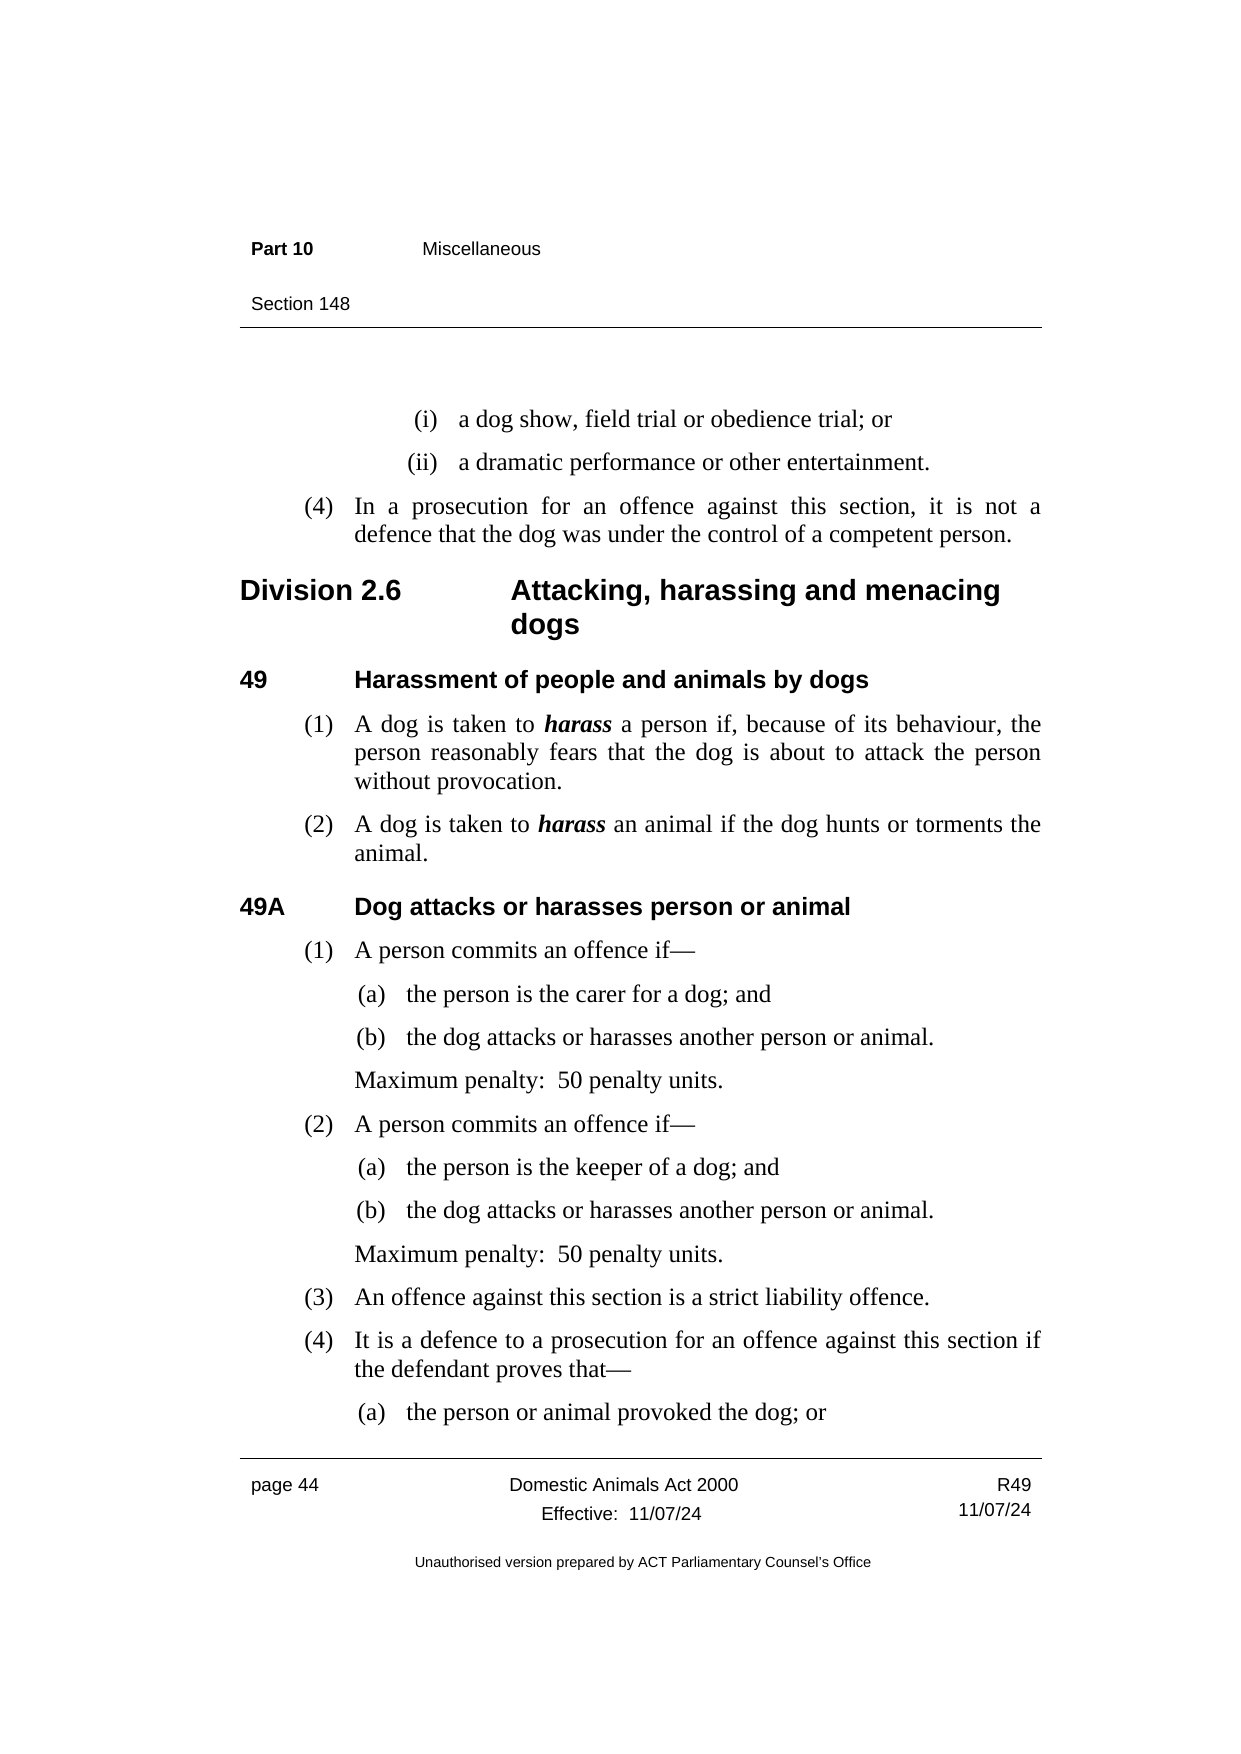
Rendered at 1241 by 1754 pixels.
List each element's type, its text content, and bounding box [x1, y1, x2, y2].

text (4) It is a defence to a prosecution for an offence against this section if the defendant proves that— [239, 1325, 1042, 1383]
text Division 2.6 Attacking, harassing and menacing dogs [239, 573, 1042, 640]
text Maximum penalty: 50 penalty units. [354, 1065, 1042, 1094]
text (b) the dog attacks or harasses another person or animal. [239, 1022, 1042, 1051]
text (2) A person commits an offence if— [239, 1109, 1042, 1137]
text 49 Harassment of people and animals by dogs [239, 665, 1042, 694]
text (4) In a prosecution for an offence against this section, it is not a defence that the dog was under the control of a competent person. [239, 491, 1042, 548]
text 49A Dog attacks or harasses person or animal [239, 892, 1042, 921]
text (2) A dog is taken to harass an animal if the dog hunts or torments the animal. [239, 809, 1042, 867]
text (1) A dog is taken to harass a person if, because of its behaviour, the person reasonably fears that the dog is about to attack the person without provocation. [239, 709, 1042, 795]
text Maximum penalty: 50 penalty units. [354, 1239, 1042, 1267]
text (b) the dog attacks or harasses another person or animal. [239, 1195, 1042, 1224]
text (a) the person is the carer for a dog; and [239, 979, 1042, 1007]
text (i) a dog show, field trial or obedience trial; or [239, 404, 1042, 433]
text (a) the person is the keeper of a dog; and [239, 1152, 1042, 1181]
text (ii) a dramatic performance or other entertainment. [239, 447, 1042, 476]
text (3) An offence against this section is a strict liability offence. [239, 1282, 1042, 1311]
text (a) the person or animal provoked the dog; or [239, 1397, 1042, 1426]
text (1) A person commits an offence if— [239, 935, 1042, 964]
